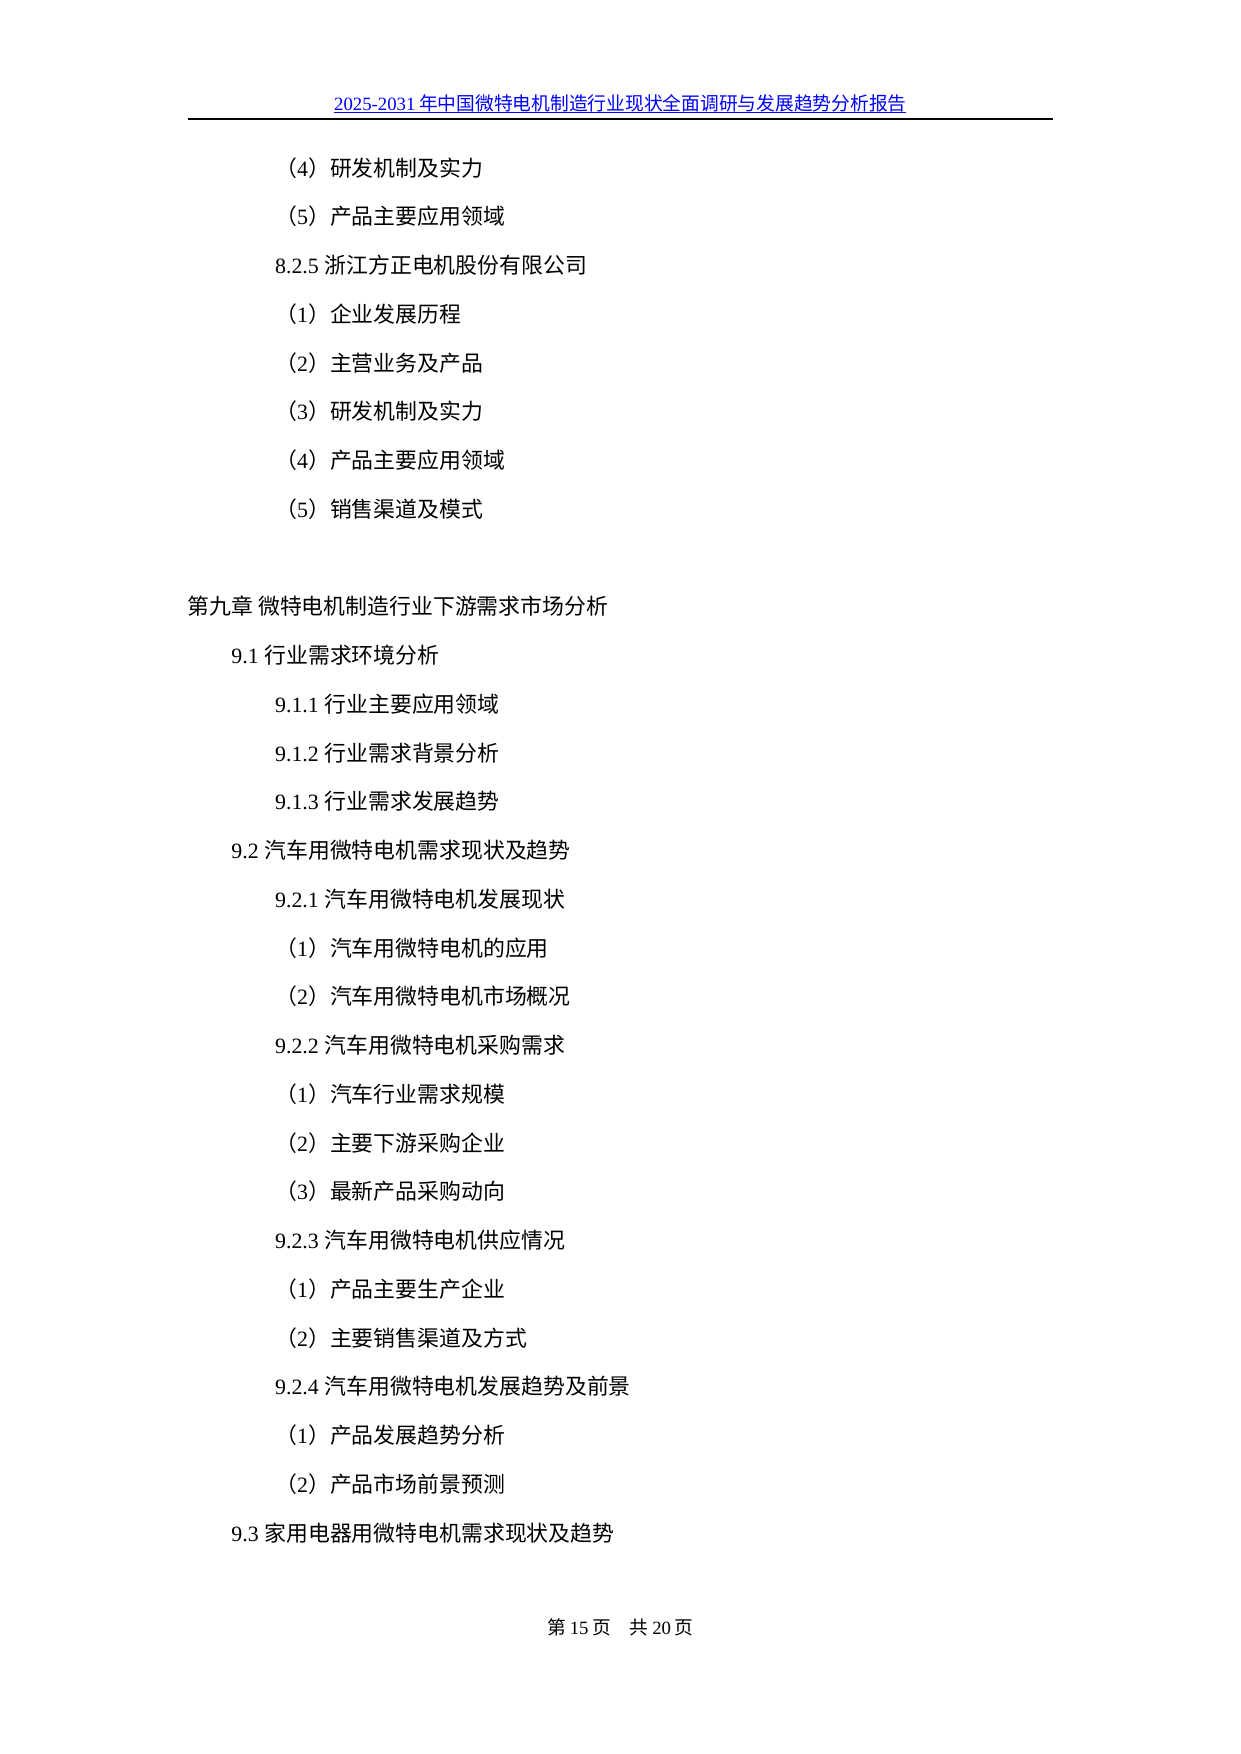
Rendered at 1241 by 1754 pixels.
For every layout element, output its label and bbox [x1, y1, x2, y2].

text [187, 150, 1053, 1548]
